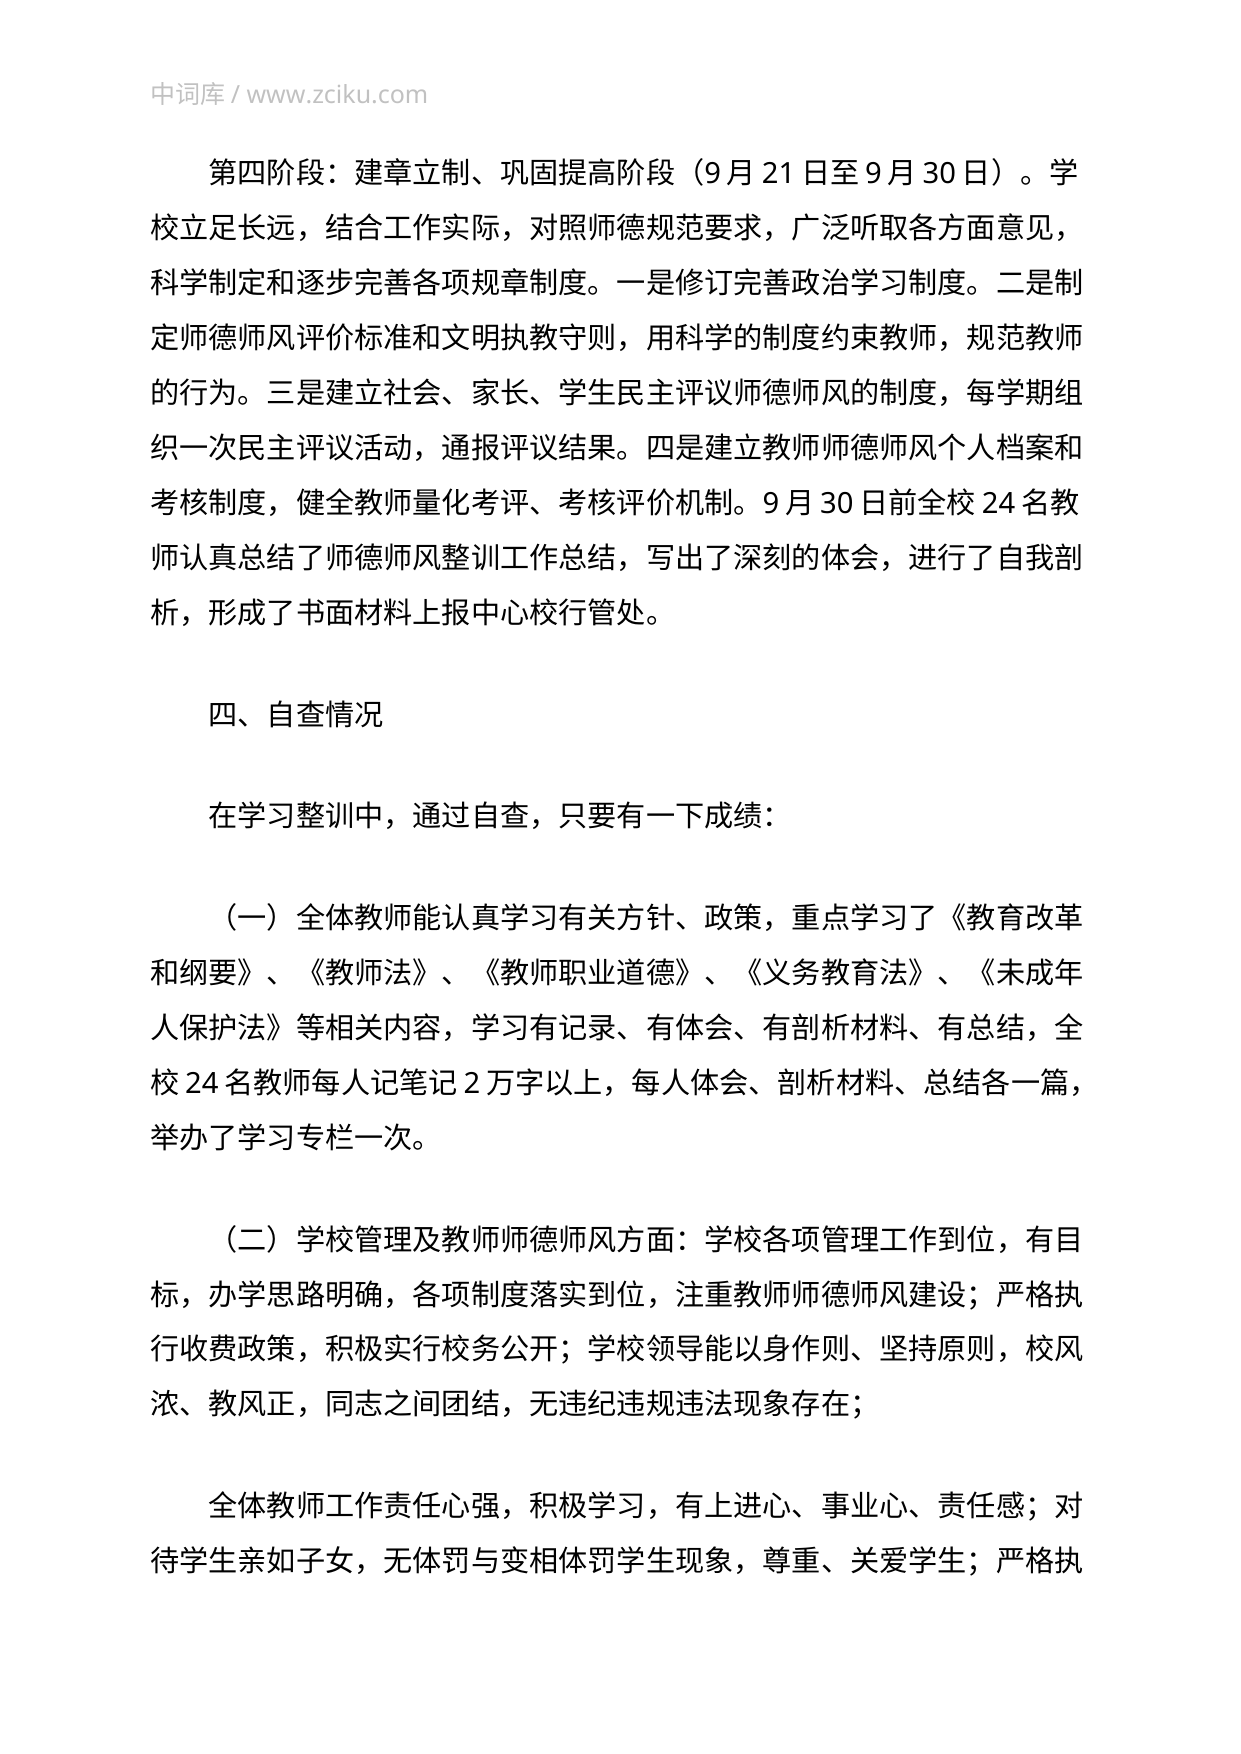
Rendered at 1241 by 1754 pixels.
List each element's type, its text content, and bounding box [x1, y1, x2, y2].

text 第四阶段：建章立制、巩固提高阶段（9月21日至9月30日）。学校立足长远，结合工作实际，对照师德规范要求，广泛听取各方面意见，科学制定和逐步完善各项规章制度。一是修订完善政治学习制度。二是制定师德师风评价标准和文明执教守则，用科学的制度约束教师，规范教师的行为。三是建立社会、家长、学生民主评议师德师风的制度，每学期组织一次民主评议活动，通报评议结果。四是建立教师师德师风个人档案和考核制度，健全教师量化考评、考核评价机制。9月30日前全校24名教师认真总结了师德师风整训工作总结，写出了深刻的体会，进行了自我剖析，形成了书面材料上报中心校行管处。 [150, 150, 1090, 632]
text 四、自查情况 [150, 691, 1090, 733]
text （二）学校管理及教师师德师风方面：学校各项管理工作到位，有目标，办学思路明确，各项制度落实到位，注重教师师德师风建设；严格执行收费政策，积极实行校务公开；学校领导能以身作则、坚持原则，校风浓、教风正，同志之间团结，无违纪违规违法现象存在； [150, 1216, 1090, 1423]
text 在学习整训中，通过自查，只要有一下成绩： [150, 793, 1090, 835]
text （一）全体教师能认真学习有关方针、政策，重点学习了《教育改革和纲要》、《教师法》、《教师职业道德》、《义务教育法》、《未成年人保护法》等相关内容，学习有记录、有体会、有剖析材料、有总结，全校24名教师每人记笔记2万字以上，每人体会、剖析材料、总结各一篇，举办了学习专栏一次。 [150, 895, 1090, 1157]
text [150, 1483, 1090, 1580]
